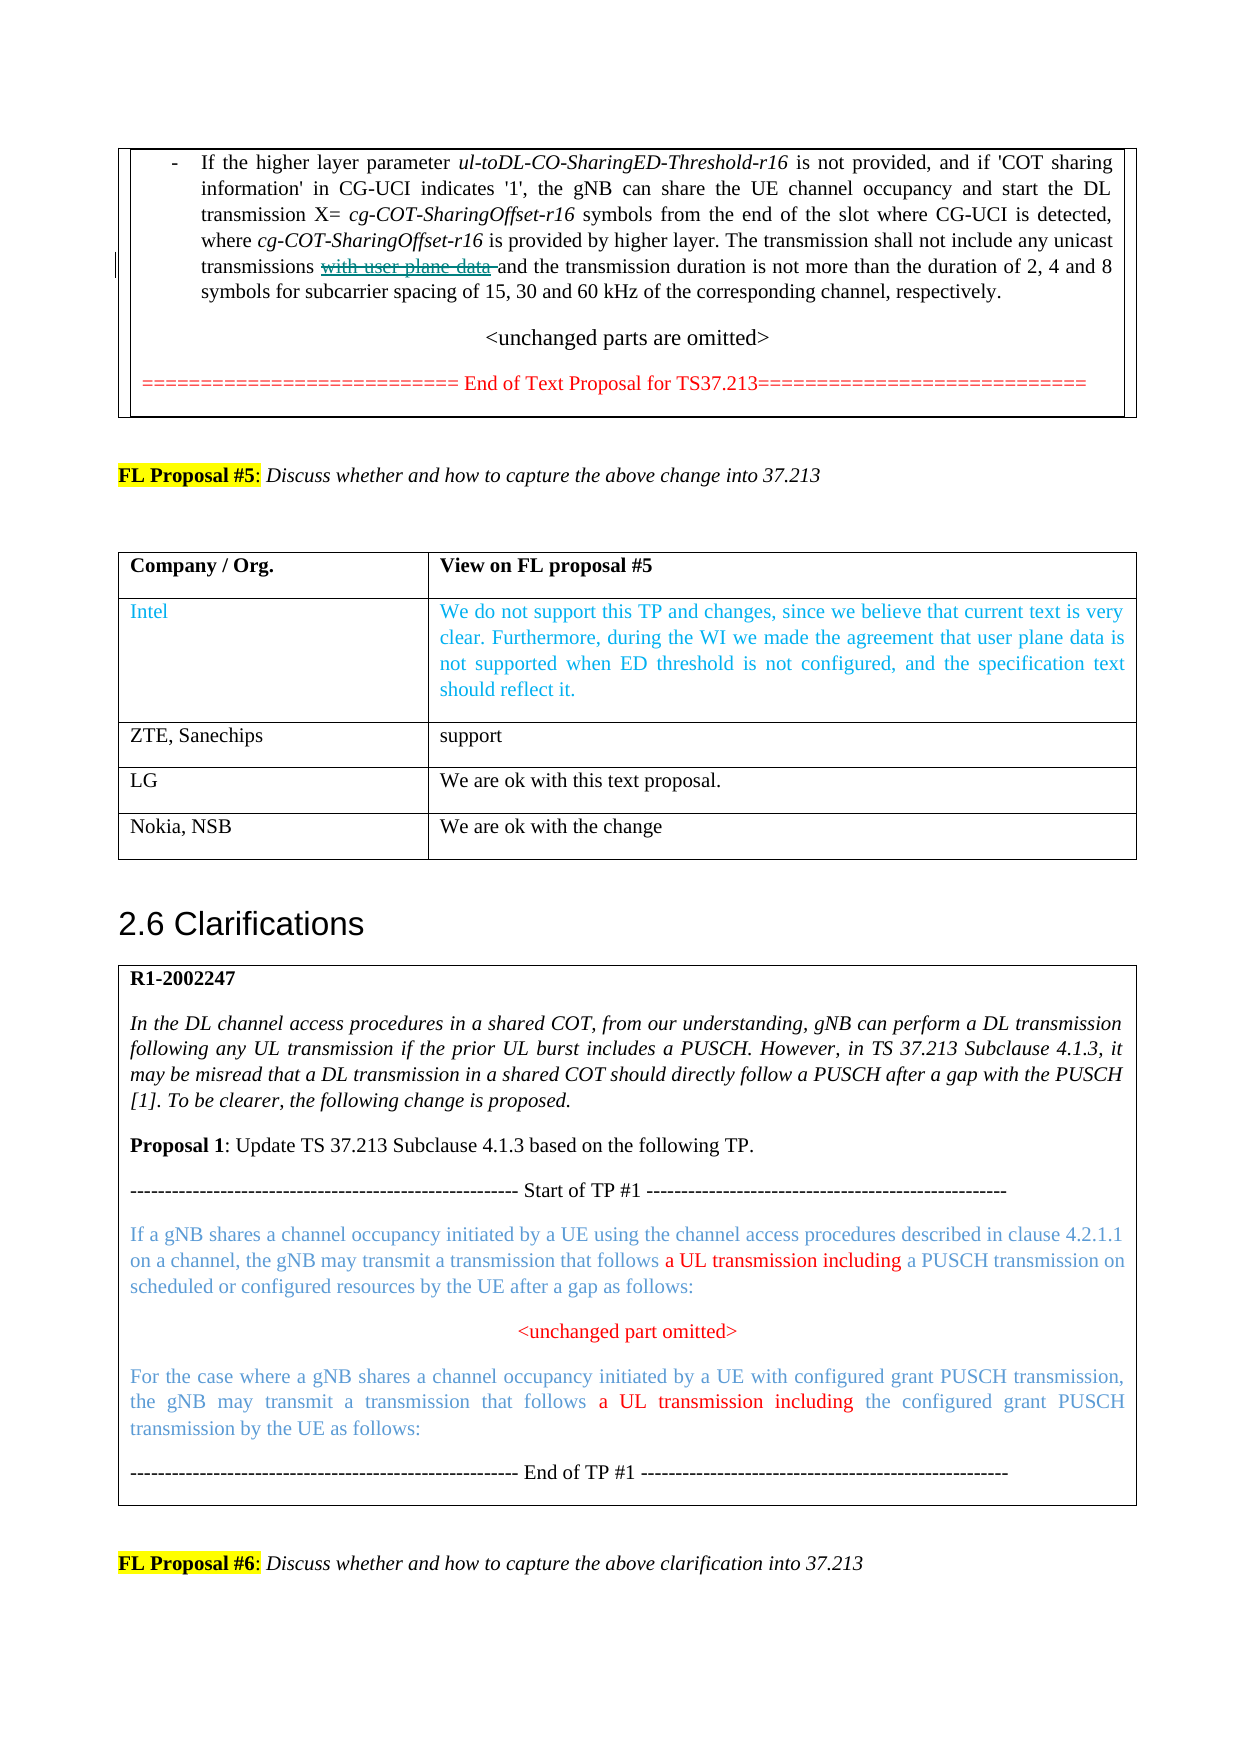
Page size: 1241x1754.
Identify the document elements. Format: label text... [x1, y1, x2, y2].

table_cell We do not support this TP and changes, since we believe that current text is very clear. Furthermore, during the WI we made the agreement that user plane data is not supported when ED threshold is not configured, and the specification text should reflect it. [429, 599, 1136, 722]
table_header R1-2002632 Proposal 1: Adopt the following text proposal on TS 37.213. [131, 150, 1124, 416]
table_cell We are ok with the change [429, 814, 1136, 859]
text FL Proposal #6: Discuss whether and how to capture the above clarification into 37.213 [261, 1551, 1137, 1574]
text FL Proposal #5: Discuss whether and how to capture the above change into 37.213 [261, 463, 1137, 487]
table_cell Nokia, NSB [119, 814, 428, 859]
table_header Company / Org. [119, 553, 428, 598]
table_header View on FL proposal #5 [429, 553, 1136, 598]
table_cell Intel [119, 599, 428, 722]
table_header R1-2002247 In the DL channel access procedures in a shared COT, from our understanding, gNB can perform a DL transmission following any UL transmission if the prior UL burst includes a PUSCH. However, in TS 37.213 Subclause 4.1.3, it may be misread that a DL transmission in a shared COT should directly follow a PUSCH after a gap with the PUSCH [1]. To be clearer, the following change is proposed. Proposal 1: Update TS 37.213 Subclause 4.1.3 based on the following TP. -------------------------------------------------------- Start of TP #1 ---------------------------------------------------- If a gNB shares a channel occupancy initiated by a UE using the channel access procedures described in clause 4.2.1.1 on a channel, the gNB may transmit a transmission that follows a UL transmission including a PUSCH transmission on scheduled or configured resources by the UE after a gap as follows: <unchanged part omitted> For the case where a gNB shares a channel occupancy initiated by a UE with configured grant PUSCH transmission, the gNB may transmit a transmission that follows a UL transmission including the configured grant PUSCH transmission by the UE as follows: -------------------------------------------------------- End of TP #1 ----------------------------------------------------- [119, 966, 1136, 1505]
table_cell LG [119, 768, 428, 813]
table_cell ZTE, Sanechips [119, 723, 428, 767]
table_cell We are ok with this text proposal. [429, 768, 1136, 813]
table_cell support [429, 723, 1136, 767]
subtitle 2.6 Clarifications [118, 904, 1137, 943]
